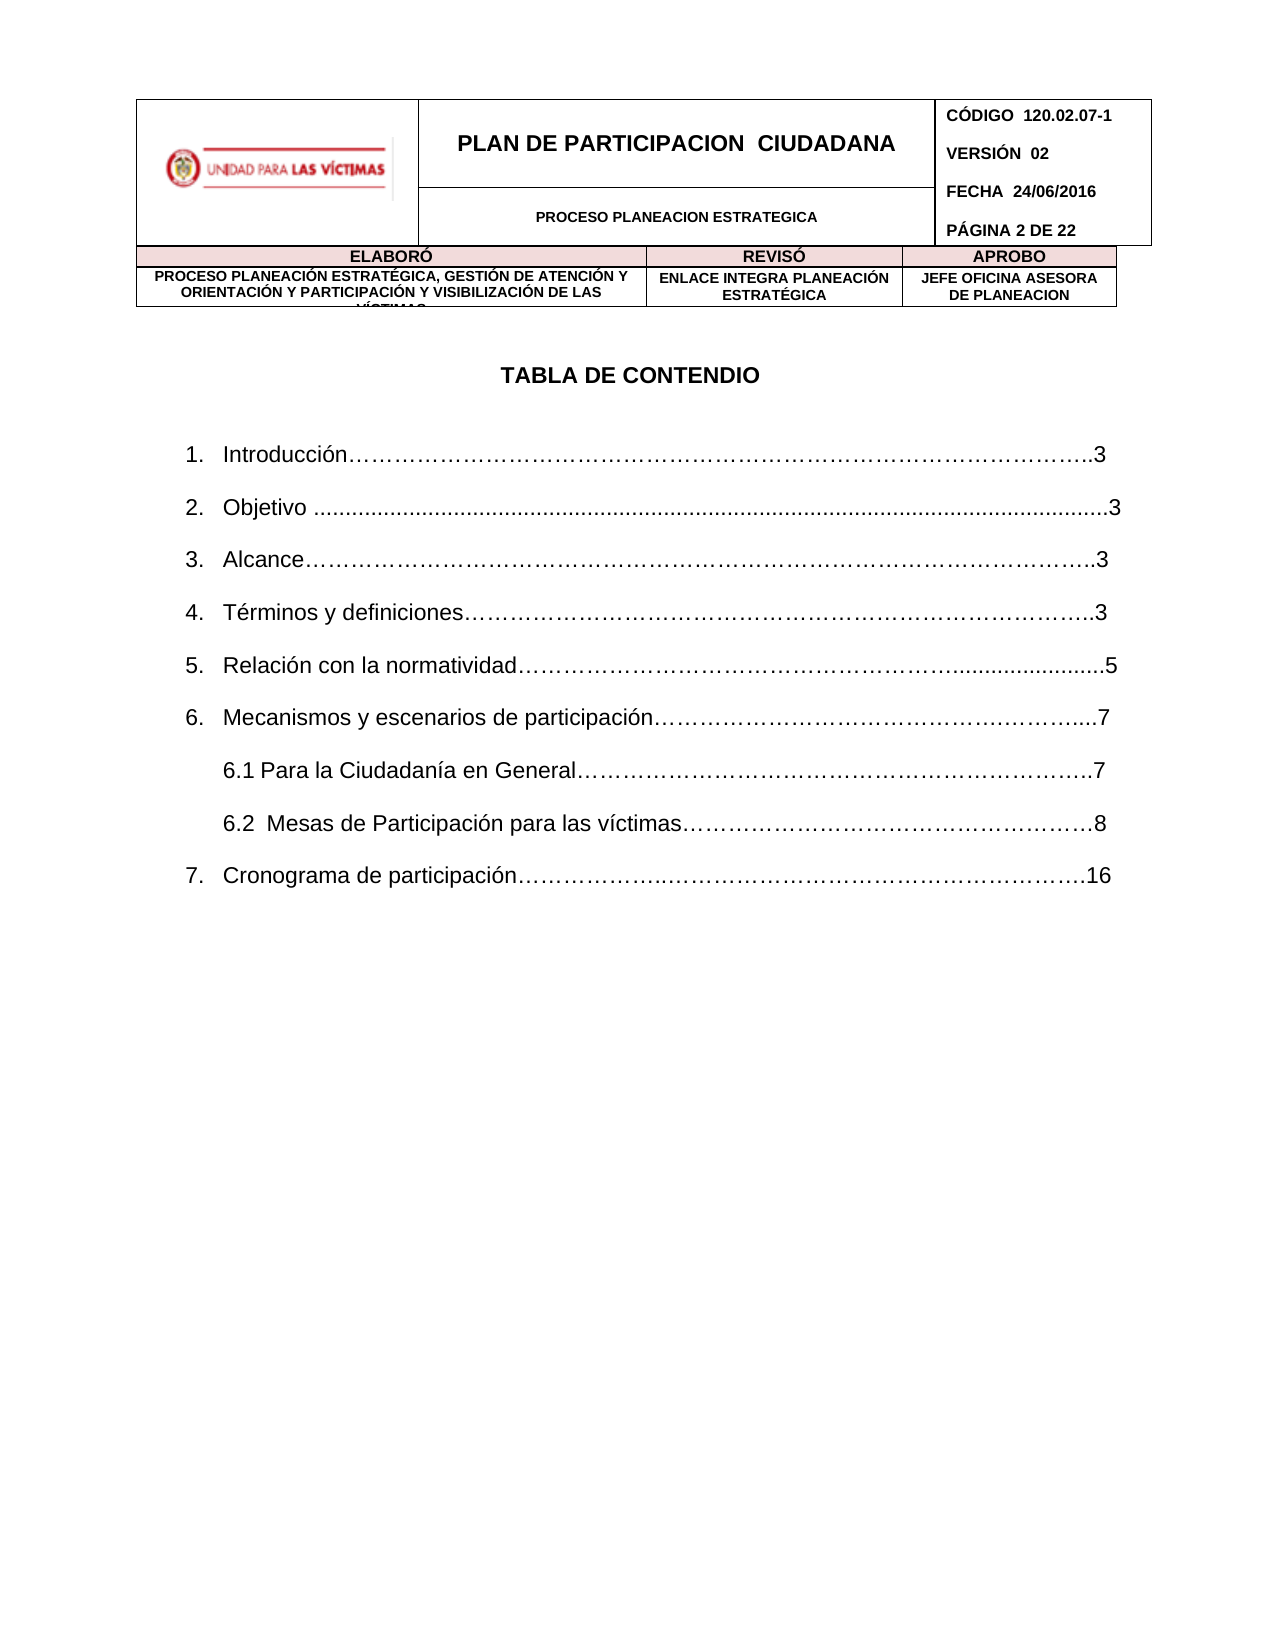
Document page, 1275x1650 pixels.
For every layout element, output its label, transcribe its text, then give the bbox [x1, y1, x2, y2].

list Mesas de Participación para las víctimas………………………………………………8 [223, 810, 1127, 836]
list Mecanismos y escenarios de participación……………………………………….………....7 [185, 704, 1127, 731]
list Relación con la normatividad…………………………………………………........................5 [185, 652, 1127, 678]
list Términos y definiciones………………………………………………………………………..3 [185, 599, 1127, 625]
list Introducción……………………………………………………………………………………..3 [185, 441, 1127, 467]
list Para la Ciudadanía en General…………………………………………………………..7 [223, 757, 1127, 783]
picture [161, 137, 394, 201]
list Alcance…………………………………………………………………………………………..3 [185, 546, 1127, 573]
list Objetivo .............................................................................................................................3 [185, 493, 1127, 520]
list Cronograma de participación………………..……………………………………………….16 [185, 862, 1127, 889]
list TABLA DE CONTENDIO [133, 362, 1127, 388]
